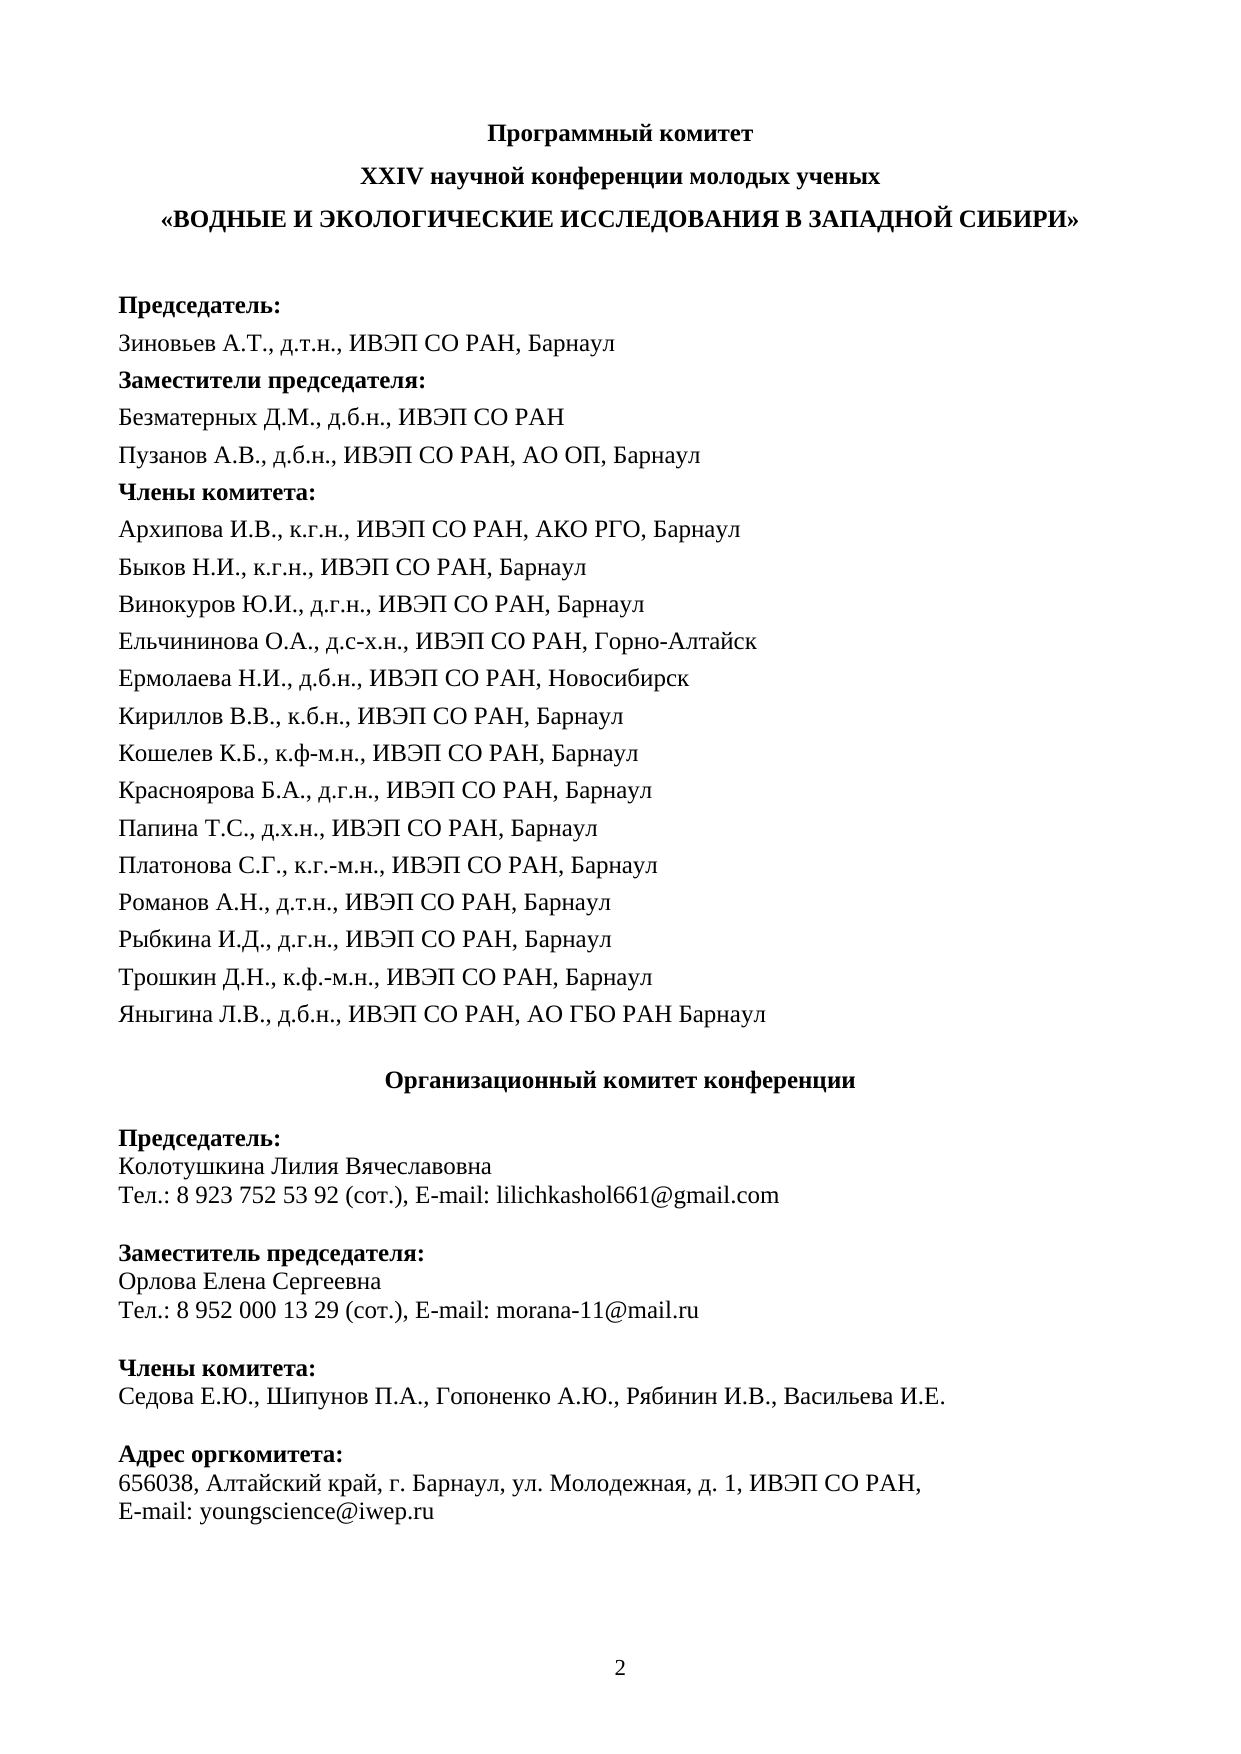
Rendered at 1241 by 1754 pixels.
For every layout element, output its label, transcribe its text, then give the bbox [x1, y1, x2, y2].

text Рыбкина И.Д., д.г.н., ИВЭП СО РАН, Барнаул [118, 924, 1122, 953]
text Тел.: 8 952 000 13 29 (сот.), E-mail: morana-11@mail.ru [118, 1295, 1122, 1324]
text Члены комитета: [118, 1353, 1122, 1381]
text Кириллов В.В., к.б.н., ИВЭП СО РАН, Барнаул [118, 701, 1122, 729]
text Заместители председателя: [118, 365, 1122, 394]
text Пузанов А.В., д.б.н., ИВЭП СО РАН, АО ОП, Барнаул [118, 440, 1122, 468]
text Ермолаева Н.И., д.б.н., ИВЭП СО РАН, Новосибирск [118, 663, 1122, 692]
text Папина Т.С., д.х.н., ИВЭП СО РАН, Барнаул [118, 813, 1122, 841]
text Архипова И.В., к.г.н., ИВЭП СО РАН, АКО РГО, Барнаул [118, 514, 1122, 543]
text «ВОДНЫЕ И ЭКОЛОГИЧЕСКИЕ ИССЛЕДОВАНИЯ В ЗАПАДНОЙ СИБИРИ» [118, 204, 1122, 233]
text Яныгина Л.В., д.б.н., ИВЭП СО РАН, АО ГБО РАН Барнаул [118, 999, 1122, 1028]
text Адрес оргкомитета: [118, 1439, 1122, 1468]
text Программный комитет [118, 118, 1122, 147]
text Заместитель председателя: [118, 1238, 1122, 1266]
text Быков Н.И., к.г.н., ИВЭП СО РАН, Барнаул [118, 552, 1122, 580]
text XXIV научной конференции молодых ученых [118, 161, 1122, 190]
text Кошелев К.Б., к.ф-м.н., ИВЭП СО РАН, Барнаул [118, 738, 1122, 767]
text Безматерных Д.М., д.б.н., ИВЭП СО РАН [118, 402, 1122, 431]
text Председатель: [118, 291, 1122, 319]
text Седова Е.Ю., Шипунов П.А., Гопоненко А.Ю., Рябинин И.В., Васильева И.Е. [118, 1381, 1122, 1410]
text Колотушкина Лилия Вячеславовна [118, 1151, 1122, 1180]
text E-mail: youngscience@iwep.ru [118, 1496, 1122, 1525]
text Красноярова Б.А., д.г.н., ИВЭП СО РАН, Барнаул [118, 775, 1122, 804]
text Платонова С.Г., к.г.-м.н., ИВЭП СО РАН, Барнаул [118, 850, 1122, 879]
text Романов А.Н., д.т.н., ИВЭП СО РАН, Барнаул [118, 887, 1122, 916]
text Организационный комитет конференции [118, 1065, 1122, 1094]
text Трошкин Д.Н., к.ф.-м.н., ИВЭП СО РАН, Барнаул [118, 962, 1122, 991]
text Винокуров Ю.И., д.г.н., ИВЭП СО РАН, Барнаул [118, 589, 1122, 618]
text Ельчининова О.А., д.с-х.н., ИВЭП СО РАН, Горно-Алтайск [118, 626, 1122, 655]
text Председатель: [118, 1123, 1122, 1151]
text Зиновьев А.Т., д.т.н., ИВЭП СО РАН, Барнаул [118, 328, 1122, 357]
text Члены комитета: [118, 477, 1122, 506]
text Тел.: 8 923 752 53 92 (сот.), E-mail: lilichkashol661@gmail.com [118, 1180, 1122, 1209]
text Орлова Елена Сергеевна [118, 1266, 1122, 1295]
text 656038, Алтайский край, г. Барнаул, ул. Молодежная, д. 1, ИВЭП СО РАН, [118, 1468, 1122, 1496]
